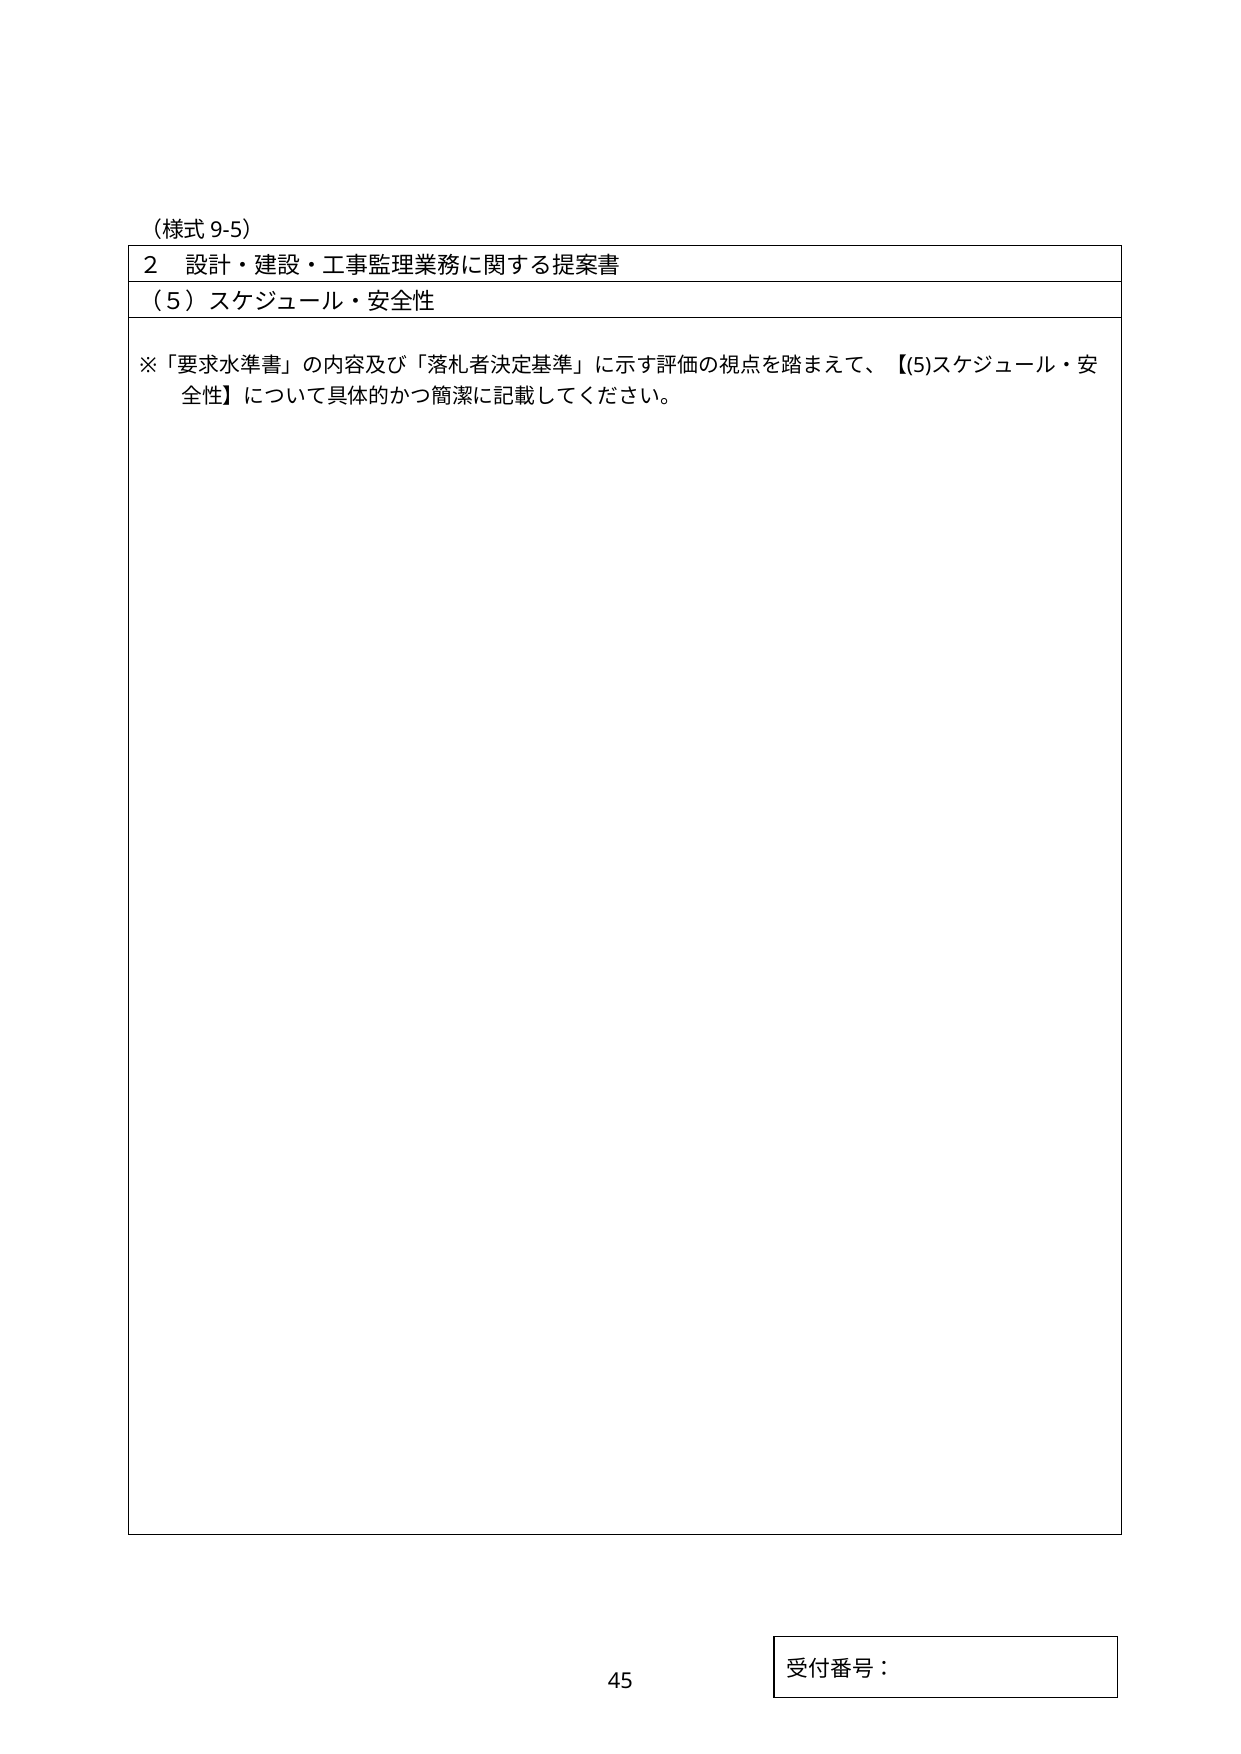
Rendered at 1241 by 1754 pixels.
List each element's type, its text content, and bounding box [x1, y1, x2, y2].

subtitle （様式9-5） [140, 210, 1122, 245]
table_cell （５）スケジュール・安全性 [129, 282, 1121, 317]
table_header ２ 設計・建設・工事監理業務に関する提案書 [129, 246, 1121, 281]
table_cell ※「要求水準書」の内容及び「落札者決定基準」に示す評価の視点を踏まえて、【(5)スケジュール・安全性】について具体的かつ簡潔に記載してください。 [129, 318, 1121, 1534]
